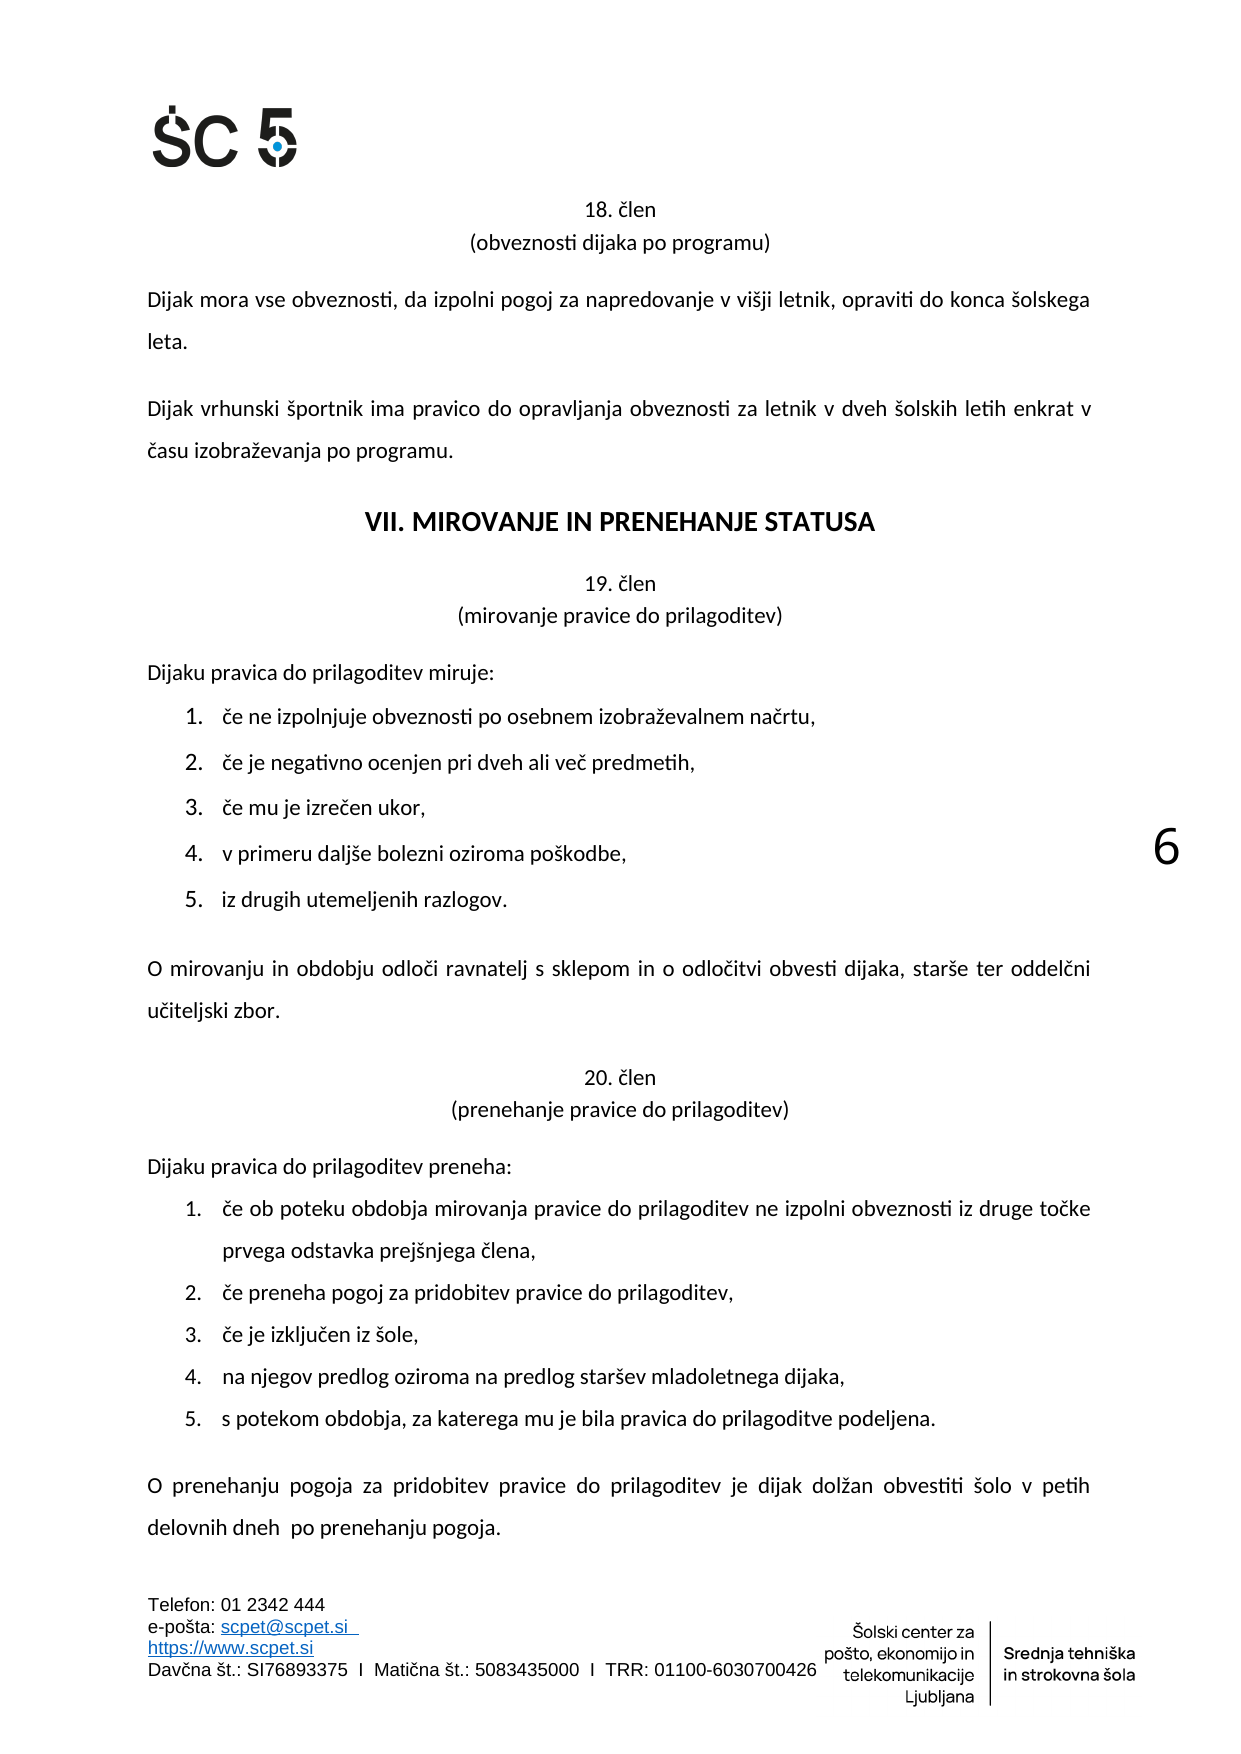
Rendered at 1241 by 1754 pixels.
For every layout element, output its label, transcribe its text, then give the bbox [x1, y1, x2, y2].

list na njegov predlog oziroma na predlog staršev mladoletnega dijaka, [184, 1362, 1093, 1390]
text Dijak mora vse obveznosti, da izpolni pogoj za napredovanje v višji letnik, opraviti do konca šolskega leta. [147, 285, 1093, 355]
text 20. člen [148, 1063, 1093, 1091]
picture [147, 97, 302, 174]
text (prenehanje pravice do prilagoditev) [148, 1095, 1093, 1123]
text (obveznosti dijaka po programu) [148, 228, 1093, 256]
text O prenehanju pogoja za pridobitev pravice do prilagoditev je dijak dolžan obvestiti šolo v petih delovnih dneh po prenehanju pogoja. [147, 1471, 1093, 1541]
text O mirovanju in obdobju odloči ravnatelj s sklepom in o odločitvi obvesti dijaka, starše ter oddelčni učiteljski zbor. [147, 954, 1093, 1024]
list če ne izpolnjuje obveznosti po osebnem izobraževalnem načrtu, [184, 700, 1093, 731]
picture [815, 1616, 1143, 1717]
list iz drugih utemeljenih razlogov. [184, 883, 1093, 913]
text Dijaku pravica do prilagoditev preneha: [147, 1152, 1093, 1180]
text 19. člen [148, 569, 1093, 597]
list s potekom obdobja, za katerega mu je bila pravica do prilagoditve podeljena. [184, 1404, 1093, 1432]
list če mu je izrečen ukor, [184, 792, 1093, 822]
list če je izključen iz šole, [184, 1320, 1093, 1348]
list če ob poteku obdobja mirovanja pravice do prilagoditev ne izpolni obveznosti iz druge točke prvega odstavka prejšnjega člena, [184, 1194, 1093, 1264]
list če je negativno ocenjen pri dveh ali več predmetih, [184, 746, 1093, 776]
subtitle VII. MIROVANJE IN PRENEHANJE STATUSA [148, 503, 1093, 538]
text Dijaku pravica do prilagoditev miruje: [147, 658, 1093, 686]
list v primeru daljše bolezni oziroma poškodbe, [184, 837, 1093, 868]
text 18. člen [148, 196, 1093, 223]
text Dijak vrhunski športnik ima pravico do opravljanja obveznosti za letnik v dveh šolskih letih enkrat v času izobraževanja po programu. [147, 394, 1093, 464]
list če preneha pogoj za pridobitev pravice do prilagoditev, [184, 1278, 1093, 1306]
text (mirovanje pravice do prilagoditev) [148, 601, 1093, 629]
